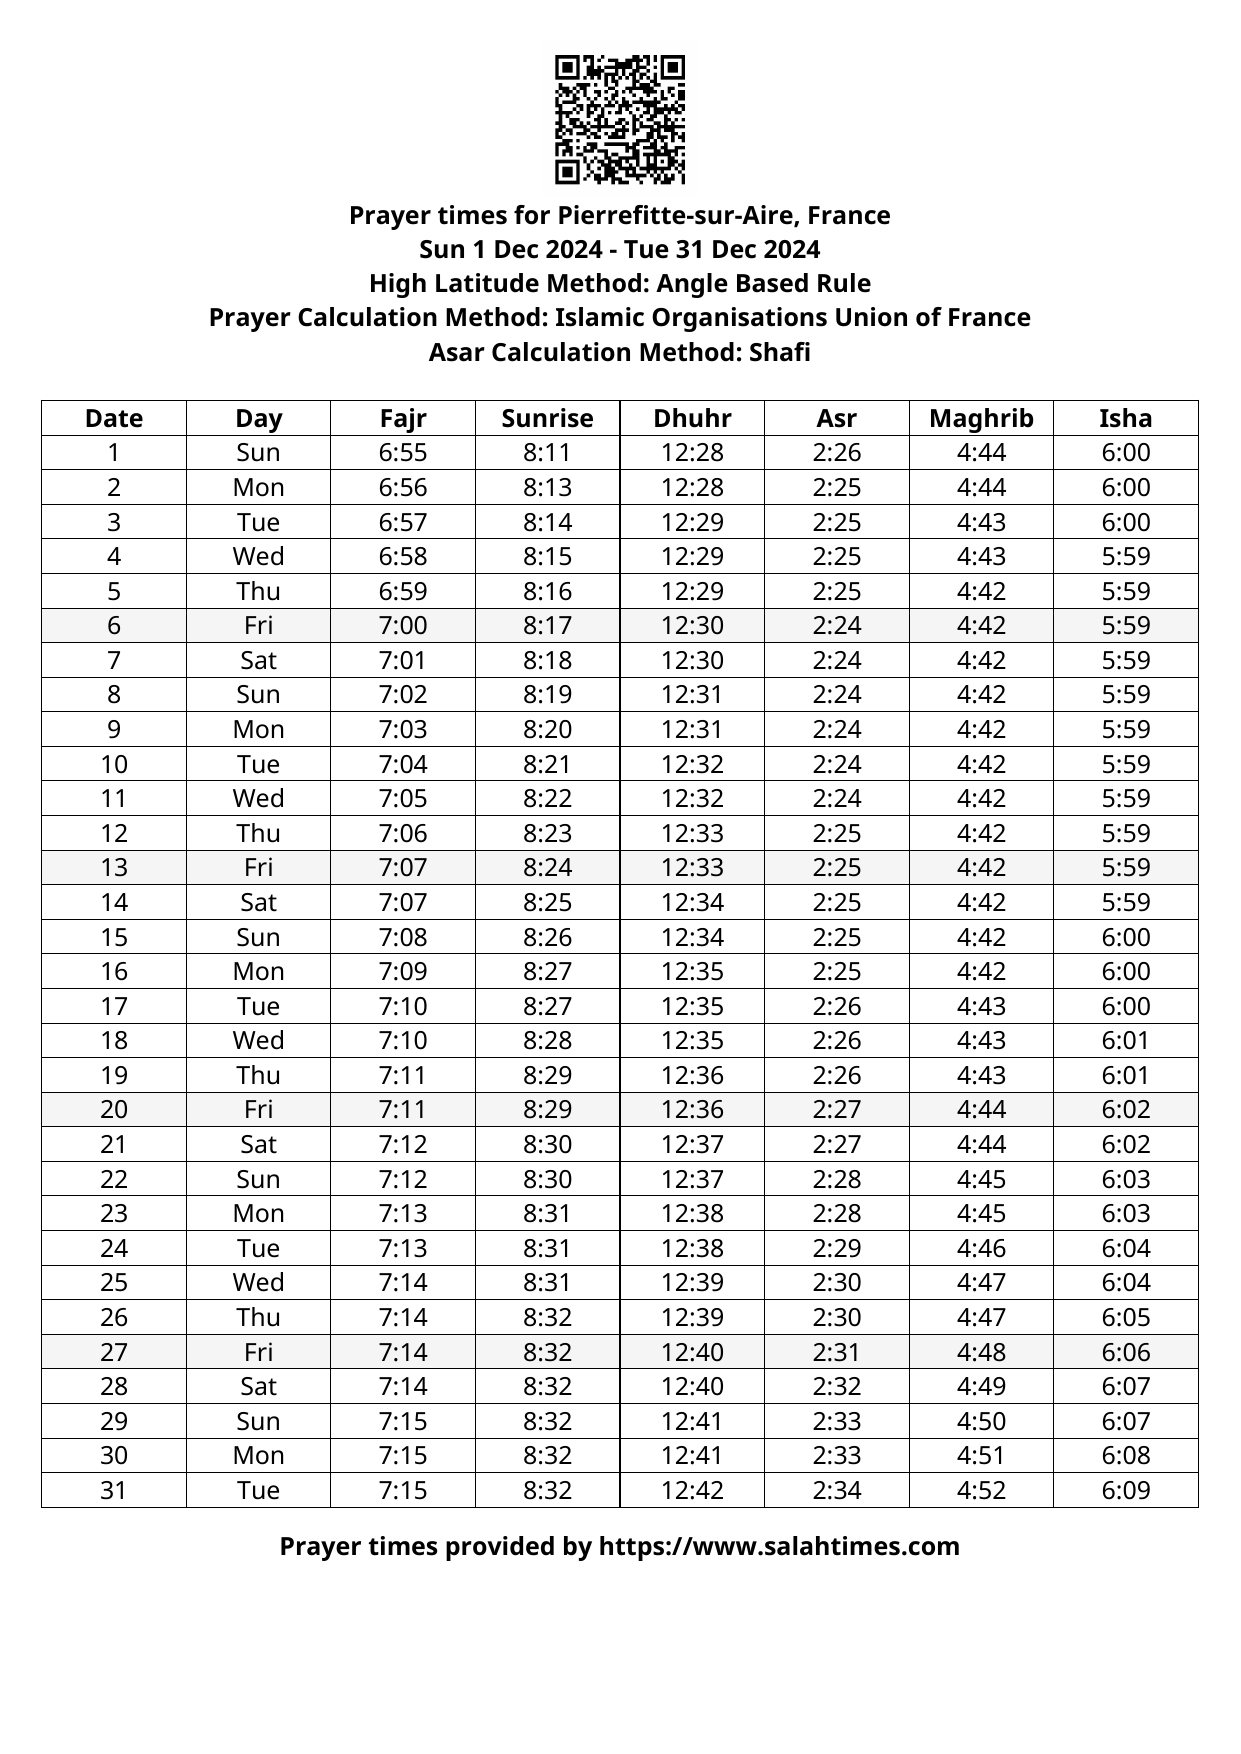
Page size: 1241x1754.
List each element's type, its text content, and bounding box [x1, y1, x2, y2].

table_cell 7:00 [331, 609, 475, 642]
table_cell Thu [187, 574, 330, 607]
text High Latitude Method: Angle Based Rule [42, 266, 1198, 300]
table_cell 7:13 [331, 1196, 475, 1230]
table_cell 2:34 [765, 1473, 909, 1507]
table_cell 5:59 [1054, 609, 1198, 642]
table_cell Tue [187, 505, 330, 538]
table_cell 6:01 [1054, 1024, 1198, 1057]
table_cell 8:28 [476, 1024, 619, 1057]
table_cell 12:37 [621, 1162, 764, 1195]
table_cell 12:31 [621, 712, 764, 746]
table_cell 2:24 [765, 643, 909, 677]
table_cell 4:42 [910, 885, 1053, 919]
table_cell 2 [42, 470, 186, 504]
table_header Maghrib [910, 401, 1053, 434]
table_cell Wed [187, 1266, 330, 1299]
table_cell 12:34 [621, 920, 764, 953]
table_cell 4:42 [910, 851, 1053, 884]
table_cell 12:42 [621, 1473, 764, 1507]
table_cell 8:32 [476, 1404, 619, 1437]
table_cell 20 [42, 1093, 186, 1126]
picture [542, 41, 699, 198]
table_cell Tue [187, 747, 330, 780]
table_cell 12:38 [621, 1231, 764, 1264]
table_cell 7:10 [331, 1024, 475, 1057]
table_cell 2:24 [765, 781, 909, 815]
table_cell 4:42 [910, 609, 1053, 642]
table_cell 6:00 [1054, 920, 1198, 953]
table_cell 12:36 [621, 1058, 764, 1092]
table_cell 31 [42, 1473, 186, 1507]
text Prayer times for Pierrefitte-sur-Aire, France [42, 198, 1198, 232]
table_cell 4:42 [910, 816, 1053, 849]
table_cell 26 [42, 1300, 186, 1334]
table_cell 8:27 [476, 989, 619, 1022]
table_cell Sat [187, 1127, 330, 1161]
table_cell 12:28 [621, 470, 764, 504]
table_cell 7:15 [331, 1439, 475, 1472]
table_header Sunrise [476, 401, 619, 434]
table_cell 6:00 [1054, 954, 1198, 988]
table_cell 7:14 [331, 1266, 475, 1299]
table_cell 6:55 [331, 436, 475, 469]
table_cell Sun [187, 436, 330, 469]
table_cell 4:42 [910, 954, 1053, 988]
table_cell 4:51 [910, 1439, 1053, 1472]
table_cell 8:30 [476, 1162, 619, 1195]
table_cell 12:37 [621, 1127, 764, 1161]
table_cell 1 [42, 436, 186, 469]
table_cell 5:59 [1054, 851, 1198, 884]
table_cell 6:03 [1054, 1196, 1198, 1230]
text Sun 1 Dec 2024 - Tue 31 Dec 2024 [42, 232, 1198, 266]
table_cell 2:25 [765, 505, 909, 538]
table_cell 2:26 [765, 1058, 909, 1092]
table_cell Sun [187, 1404, 330, 1437]
text Prayer times provided by https://www.salahtimes.com [42, 1528, 1198, 1563]
table_cell 6:02 [1054, 1127, 1198, 1161]
table_cell 6:03 [1054, 1162, 1198, 1195]
table_cell 12 [42, 816, 186, 849]
table_cell Fri [187, 1093, 330, 1126]
table_cell 2:27 [765, 1093, 909, 1126]
table_cell 6:07 [1054, 1369, 1198, 1403]
table_cell 8:13 [476, 470, 619, 504]
table_cell 4:47 [910, 1266, 1053, 1299]
table_cell 4:42 [910, 712, 1053, 746]
table_cell 19 [42, 1058, 186, 1092]
table_cell 4:42 [910, 574, 1053, 607]
table_cell 12:29 [621, 505, 764, 538]
table_cell Thu [187, 1300, 330, 1334]
table_cell 22 [42, 1162, 186, 1195]
table_cell Tue [187, 1231, 330, 1264]
table_cell 12:41 [621, 1404, 764, 1437]
table_cell 12:30 [621, 609, 764, 642]
table_cell 4:44 [910, 1093, 1053, 1126]
table_header Dhuhr [621, 401, 764, 434]
table_cell 10 [42, 747, 186, 780]
table_cell 29 [42, 1404, 186, 1437]
table_cell Mon [187, 712, 330, 746]
table_cell 7:14 [331, 1335, 475, 1368]
table_cell Fri [187, 609, 330, 642]
table_cell 25 [42, 1266, 186, 1299]
table_cell 7:05 [331, 781, 475, 815]
table_cell 8:31 [476, 1266, 619, 1299]
table_cell 5:59 [1054, 885, 1198, 919]
table_cell 3 [42, 505, 186, 538]
table_cell 8:11 [476, 436, 619, 469]
table_cell 8:16 [476, 574, 619, 607]
table_cell 6:05 [1054, 1300, 1198, 1334]
table_cell 12:29 [621, 539, 764, 573]
table_cell 7:04 [331, 747, 475, 780]
table_cell 7:06 [331, 816, 475, 849]
table_cell 7:15 [331, 1473, 475, 1507]
table_cell 2:33 [765, 1439, 909, 1472]
table_cell 17 [42, 989, 186, 1022]
table_cell 12:33 [621, 816, 764, 849]
table_cell 2:24 [765, 712, 909, 746]
table_cell 6 [42, 609, 186, 642]
table_cell 4:44 [910, 470, 1053, 504]
table_cell 12:35 [621, 954, 764, 988]
table_cell 2:26 [765, 436, 909, 469]
table_cell 2:30 [765, 1266, 909, 1299]
table_cell 5:59 [1054, 574, 1198, 607]
table_cell 2:25 [765, 574, 909, 607]
table_cell 6:09 [1054, 1473, 1198, 1507]
table_cell 2:28 [765, 1196, 909, 1230]
table_cell 4:47 [910, 1300, 1053, 1334]
table_cell 7:14 [331, 1369, 475, 1403]
table_cell 7:07 [331, 851, 475, 884]
table_cell 4:42 [910, 643, 1053, 677]
table_cell 8:26 [476, 920, 619, 953]
table_cell 12:32 [621, 781, 764, 815]
table_cell 12:39 [621, 1300, 764, 1334]
table_cell 5:59 [1054, 747, 1198, 780]
table_cell 5:59 [1054, 539, 1198, 573]
table_cell 7:09 [331, 954, 475, 988]
table_cell 11 [42, 781, 186, 815]
table_cell 5:59 [1054, 712, 1198, 746]
table_cell 2:30 [765, 1300, 909, 1334]
table_cell 2:25 [765, 920, 909, 953]
table_cell 4:52 [910, 1473, 1053, 1507]
table_cell 8 [42, 678, 186, 711]
table_cell 2:24 [765, 747, 909, 780]
table_cell 4:43 [910, 1058, 1053, 1092]
table_cell 8:24 [476, 851, 619, 884]
table_cell 12:33 [621, 851, 764, 884]
table_cell 13 [42, 851, 186, 884]
table_cell 7:01 [331, 643, 475, 677]
table_cell 15 [42, 920, 186, 953]
table_cell 6:59 [331, 574, 475, 607]
text Prayer Calculation Method: Islamic Organisations Union of France [42, 300, 1198, 334]
table_cell 12:28 [621, 436, 764, 469]
table_cell 2:28 [765, 1162, 909, 1195]
table_cell Tue [187, 989, 330, 1022]
table_cell 4:42 [910, 920, 1053, 953]
table_cell 6:00 [1054, 989, 1198, 1022]
table_cell 5 [42, 574, 186, 607]
table_cell 6:58 [331, 539, 475, 573]
table_cell 7:03 [331, 712, 475, 746]
table_cell Wed [187, 781, 330, 815]
table_cell 12:30 [621, 643, 764, 677]
table_cell 12:41 [621, 1439, 764, 1472]
table_cell Mon [187, 1196, 330, 1230]
table_cell 2:29 [765, 1231, 909, 1264]
table_cell 8:17 [476, 609, 619, 642]
table_cell 2:24 [765, 678, 909, 711]
table_cell Tue [187, 1473, 330, 1507]
table_cell Wed [187, 539, 330, 573]
table_cell 8:32 [476, 1335, 619, 1368]
table_cell 7:02 [331, 678, 475, 711]
table_cell 4:45 [910, 1162, 1053, 1195]
table_cell 6:04 [1054, 1231, 1198, 1264]
table_cell 8:23 [476, 816, 619, 849]
table_cell 12:32 [621, 747, 764, 780]
table_cell 4:44 [910, 1127, 1053, 1161]
table_cell 8:15 [476, 539, 619, 573]
table_cell Sat [187, 643, 330, 677]
table_cell Sat [187, 885, 330, 919]
table_cell Fri [187, 1335, 330, 1368]
table_cell 14 [42, 885, 186, 919]
table_cell 8:27 [476, 954, 619, 988]
table_cell 8:32 [476, 1369, 619, 1403]
table_cell 9 [42, 712, 186, 746]
table_cell 7:11 [331, 1093, 475, 1126]
table_cell 2:27 [765, 1127, 909, 1161]
table_cell 7:11 [331, 1058, 475, 1092]
table_cell Thu [187, 1058, 330, 1092]
table_cell 4:46 [910, 1231, 1053, 1264]
table_cell Sun [187, 678, 330, 711]
table_cell 5:59 [1054, 678, 1198, 711]
table_cell 4:42 [910, 678, 1053, 711]
table_header Asr [765, 401, 909, 434]
table_cell 8:32 [476, 1473, 619, 1507]
table_cell 6:06 [1054, 1335, 1198, 1368]
table_cell 6:57 [331, 505, 475, 538]
table_cell 6:04 [1054, 1266, 1198, 1299]
table_cell 2:26 [765, 1024, 909, 1057]
table_cell 8:20 [476, 712, 619, 746]
table_cell 7 [42, 643, 186, 677]
table_cell 7:12 [331, 1162, 475, 1195]
table_cell 2:33 [765, 1404, 909, 1437]
table_cell 4:42 [910, 747, 1053, 780]
table_cell 8:30 [476, 1127, 619, 1161]
table_cell 6:08 [1054, 1439, 1198, 1472]
table_cell 12:38 [621, 1196, 764, 1230]
table_cell 2:26 [765, 989, 909, 1022]
table_cell 7:15 [331, 1404, 475, 1437]
table_cell 8:31 [476, 1231, 619, 1264]
table_cell 8:29 [476, 1093, 619, 1126]
table_cell Fri [187, 851, 330, 884]
table_cell 5:59 [1054, 781, 1198, 815]
table_cell 12:35 [621, 1024, 764, 1057]
table_cell Sun [187, 1162, 330, 1195]
table_cell 4:45 [910, 1196, 1053, 1230]
table_cell 4:43 [910, 539, 1053, 573]
table_cell 4:49 [910, 1369, 1053, 1403]
table_cell 12:34 [621, 885, 764, 919]
table_cell Sat [187, 1369, 330, 1403]
table_cell 2:32 [765, 1369, 909, 1403]
table_cell 8:14 [476, 505, 619, 538]
table_cell 4:43 [910, 1024, 1053, 1057]
table_cell 8:32 [476, 1300, 619, 1334]
table_cell 6:56 [331, 470, 475, 504]
table_cell Mon [187, 954, 330, 988]
table_header Date [42, 401, 186, 434]
table_cell 7:14 [331, 1300, 475, 1334]
table_cell 2:25 [765, 816, 909, 849]
table_cell 2:25 [765, 885, 909, 919]
table_cell 12:40 [621, 1369, 764, 1403]
table_cell 2:25 [765, 851, 909, 884]
table_cell 8:19 [476, 678, 619, 711]
table_cell 6:00 [1054, 436, 1198, 469]
table_cell Mon [187, 470, 330, 504]
table_cell 5:59 [1054, 643, 1198, 677]
table_cell 8:18 [476, 643, 619, 677]
table_cell Mon [187, 1439, 330, 1472]
table_cell 4:43 [910, 989, 1053, 1022]
table_cell 7:07 [331, 885, 475, 919]
table_cell 8:22 [476, 781, 619, 815]
table_cell 5:59 [1054, 816, 1198, 849]
table_cell 4:42 [910, 781, 1053, 815]
table_header Day [187, 401, 330, 434]
table_cell 7:08 [331, 920, 475, 953]
table_cell 2:25 [765, 470, 909, 504]
text Asar Calculation Method: Shafi [42, 334, 1198, 368]
table_cell 24 [42, 1231, 186, 1264]
table_cell 2:25 [765, 539, 909, 573]
table_cell 8:29 [476, 1058, 619, 1092]
table_cell 30 [42, 1439, 186, 1472]
table_cell 12:31 [621, 678, 764, 711]
table_cell 21 [42, 1127, 186, 1161]
table_cell 8:31 [476, 1196, 619, 1230]
table_cell 12:35 [621, 989, 764, 1022]
table_cell 4:44 [910, 436, 1053, 469]
table_cell 4:50 [910, 1404, 1053, 1437]
table_cell 4:43 [910, 505, 1053, 538]
table_cell 8:32 [476, 1439, 619, 1472]
table_cell 6:02 [1054, 1093, 1198, 1126]
table_cell 4:48 [910, 1335, 1053, 1368]
table_cell 23 [42, 1196, 186, 1230]
table_cell 6:07 [1054, 1404, 1198, 1437]
table_cell 4 [42, 539, 186, 573]
table_cell 2:31 [765, 1335, 909, 1368]
table_header Isha [1054, 401, 1198, 434]
table_cell 12:39 [621, 1266, 764, 1299]
table_cell 27 [42, 1335, 186, 1368]
table_cell 18 [42, 1024, 186, 1057]
table_cell 7:13 [331, 1231, 475, 1264]
table_cell 12:36 [621, 1093, 764, 1126]
table_cell 7:12 [331, 1127, 475, 1161]
table_header Fajr [331, 401, 475, 434]
table_cell 12:29 [621, 574, 764, 607]
table_cell 2:24 [765, 609, 909, 642]
table_cell 6:01 [1054, 1058, 1198, 1092]
table_cell 2:25 [765, 954, 909, 988]
table_cell 28 [42, 1369, 186, 1403]
table_cell 8:25 [476, 885, 619, 919]
table_cell 6:00 [1054, 470, 1198, 504]
table_cell Thu [187, 816, 330, 849]
table_cell 6:00 [1054, 505, 1198, 538]
table_cell Wed [187, 1024, 330, 1057]
table_cell 7:10 [331, 989, 475, 1022]
table_cell 12:40 [621, 1335, 764, 1368]
table_cell Sun [187, 920, 330, 953]
table_cell 8:21 [476, 747, 619, 780]
table_cell 16 [42, 954, 186, 988]
